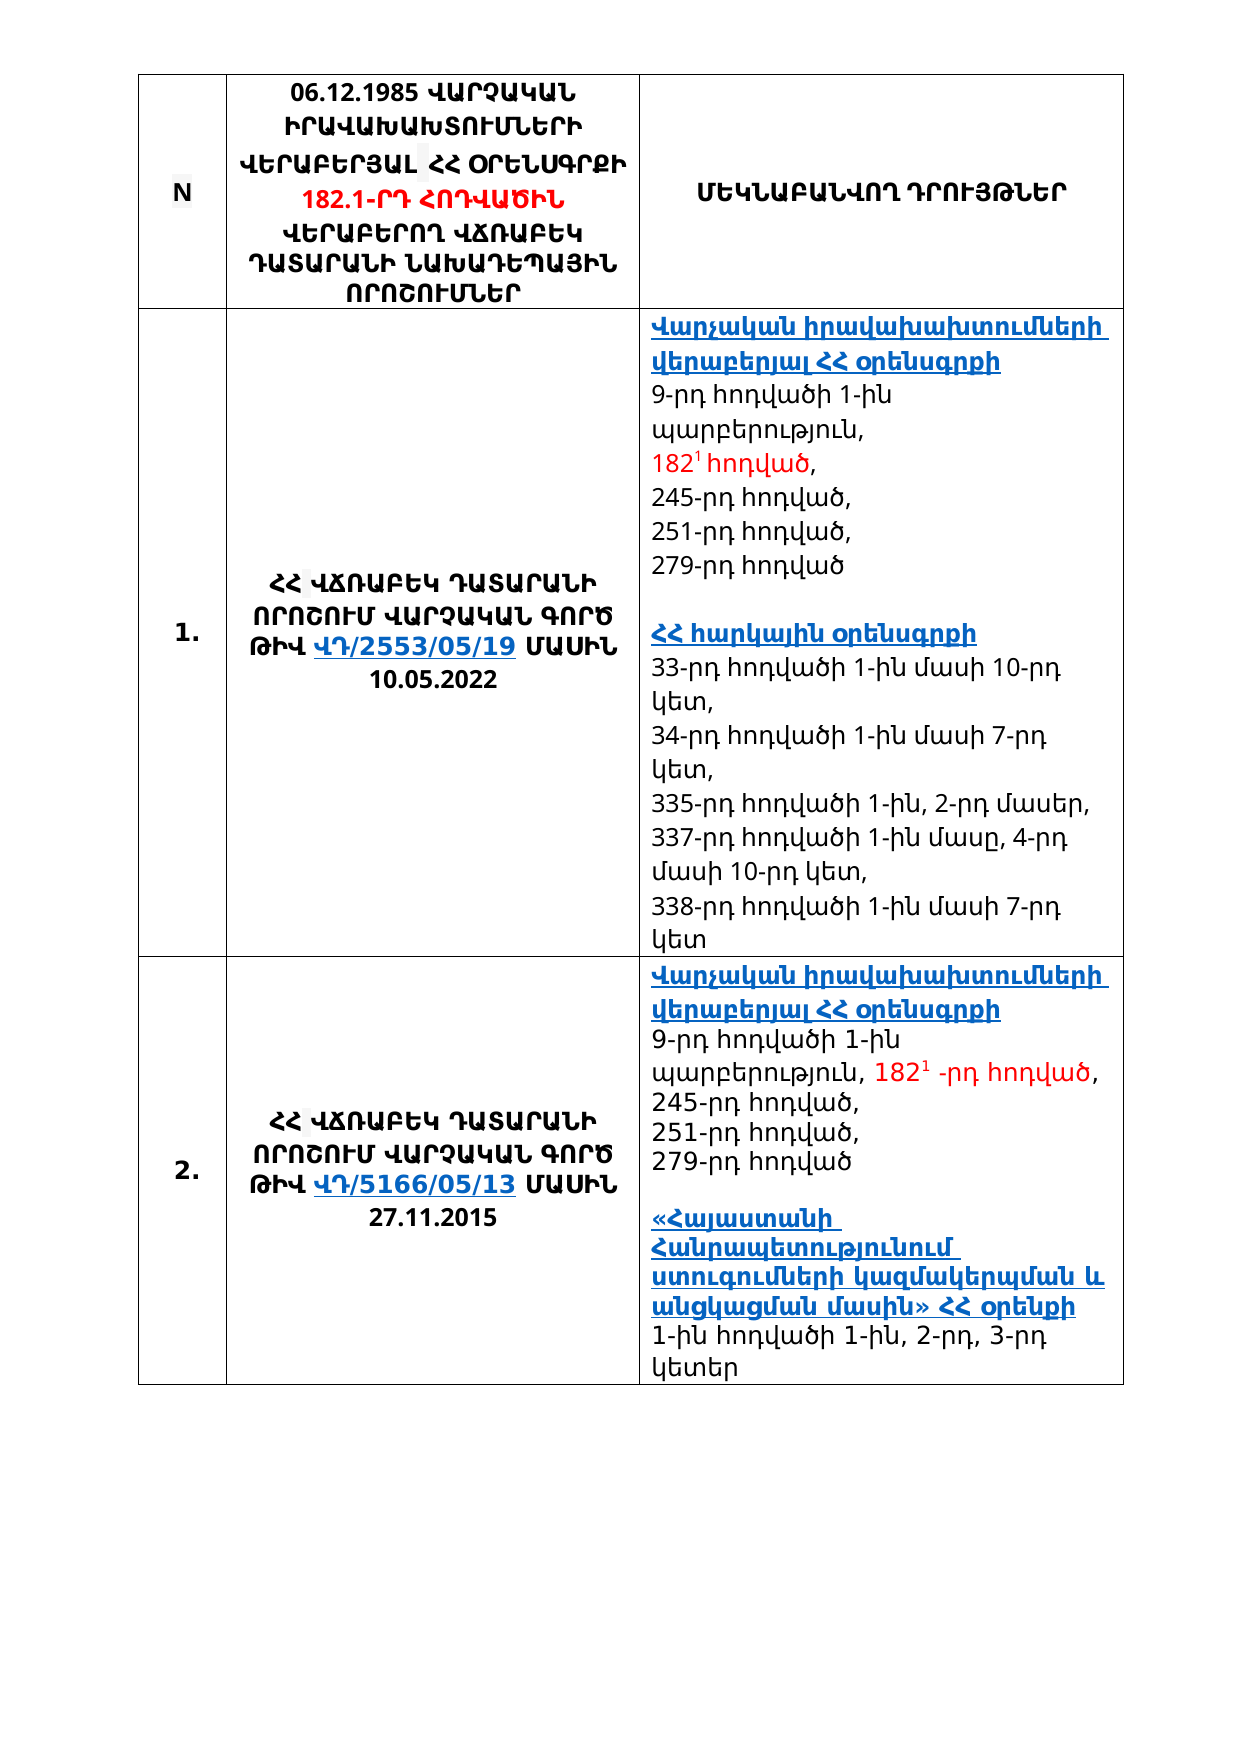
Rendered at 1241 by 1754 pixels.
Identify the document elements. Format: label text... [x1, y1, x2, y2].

table_header ՄԵԿՆԱԲԱՆՎՈՂ ԴՐՈՒՅԹՆԵՐ [640, 75, 1123, 308]
table_cell [139, 309, 226, 956]
table_cell [139, 957, 226, 1384]
table_cell Վարչական իրավախախտումների վերաբերյալ ՀՀ օրենսգրքի 9-րդ հոդվածի 1-ին պարբերություն, 1821 -րդ հոդված, 245-րդ հոդված, 251-րդ հոդված, 279-րդ հոդված «Հայաստանի Հանրապետությունում ստուգումների կազմակերպման և անցկացման մասին» ՀՀ օրենքի 1-ին հոդվածի 1-ին, 2-րդ, 3-րդ կետեր [640, 957, 1123, 1384]
table_cell ՀՀ ՎՃՌԱԲԵԿ ԴԱՏԱՐԱՆԻ ՈՐՈՇՈՒՄ ՎԱՐՉԱԿԱՆ ԳՈՐԾ ԹԻՎ ՎԴ/2553/05/19 ՄԱՍԻՆ 10.05.2022 [227, 309, 639, 956]
table_cell ՀՀ ՎՃՌԱԲԵԿ ԴԱՏԱՐԱՆԻ ՈՐՈՇՈՒՄ ՎԱՐՉԱԿԱՆ ԳՈՐԾ ԹԻՎ ՎԴ/5166/05/13 ՄԱՍԻՆ 27.11.2015 [227, 957, 639, 1384]
table_header 06.12.1985 ՎԱՐՉԱԿԱՆ ԻՐԱՎԱԽԱԽՏՈՒՄՆԵՐԻ ՎԵՐԱԲԵՐՅԱԼ ՀՀ ՕՐԵՆՍԳՐՔԻ 182.1-ՐԴ ՀՈԴՎԱԾԻՆ ՎԵՐԱԲԵՐՈՂ ՎՃՌԱԲԵԿ ԴԱՏԱՐԱՆԻ ՆԱԽԱԴԵՊԱՅԻՆ ՈՐՈՇՈՒՄՆԵՐ [227, 75, 639, 308]
table_cell Վարչական իրավախախտումների վերաբերյալ ՀՀ օրենսգրքի 9-րդ հոդվածի 1-ին պարբերություն, 1821 հոդված, 245-րդ հոդված, 251-րդ հոդված, 279-րդ հոդված ՀՀ հարկային օրենսգրքի 33-րդ հոդվածի 1-ին մասի 10-րդ կետ, 34-րդ հոդվածի 1-ին մասի 7-րդ կետ, 335-րդ հոդվածի 1-ին, 2-րդ մասեր, 337-րդ հոդվածի 1-ին մասը, 4-րդ մասի 10-րդ կետ, 338-րդ հոդվածի 1-ին մասի 7-րդ կետ [640, 309, 1123, 956]
table_header N [139, 75, 226, 308]
